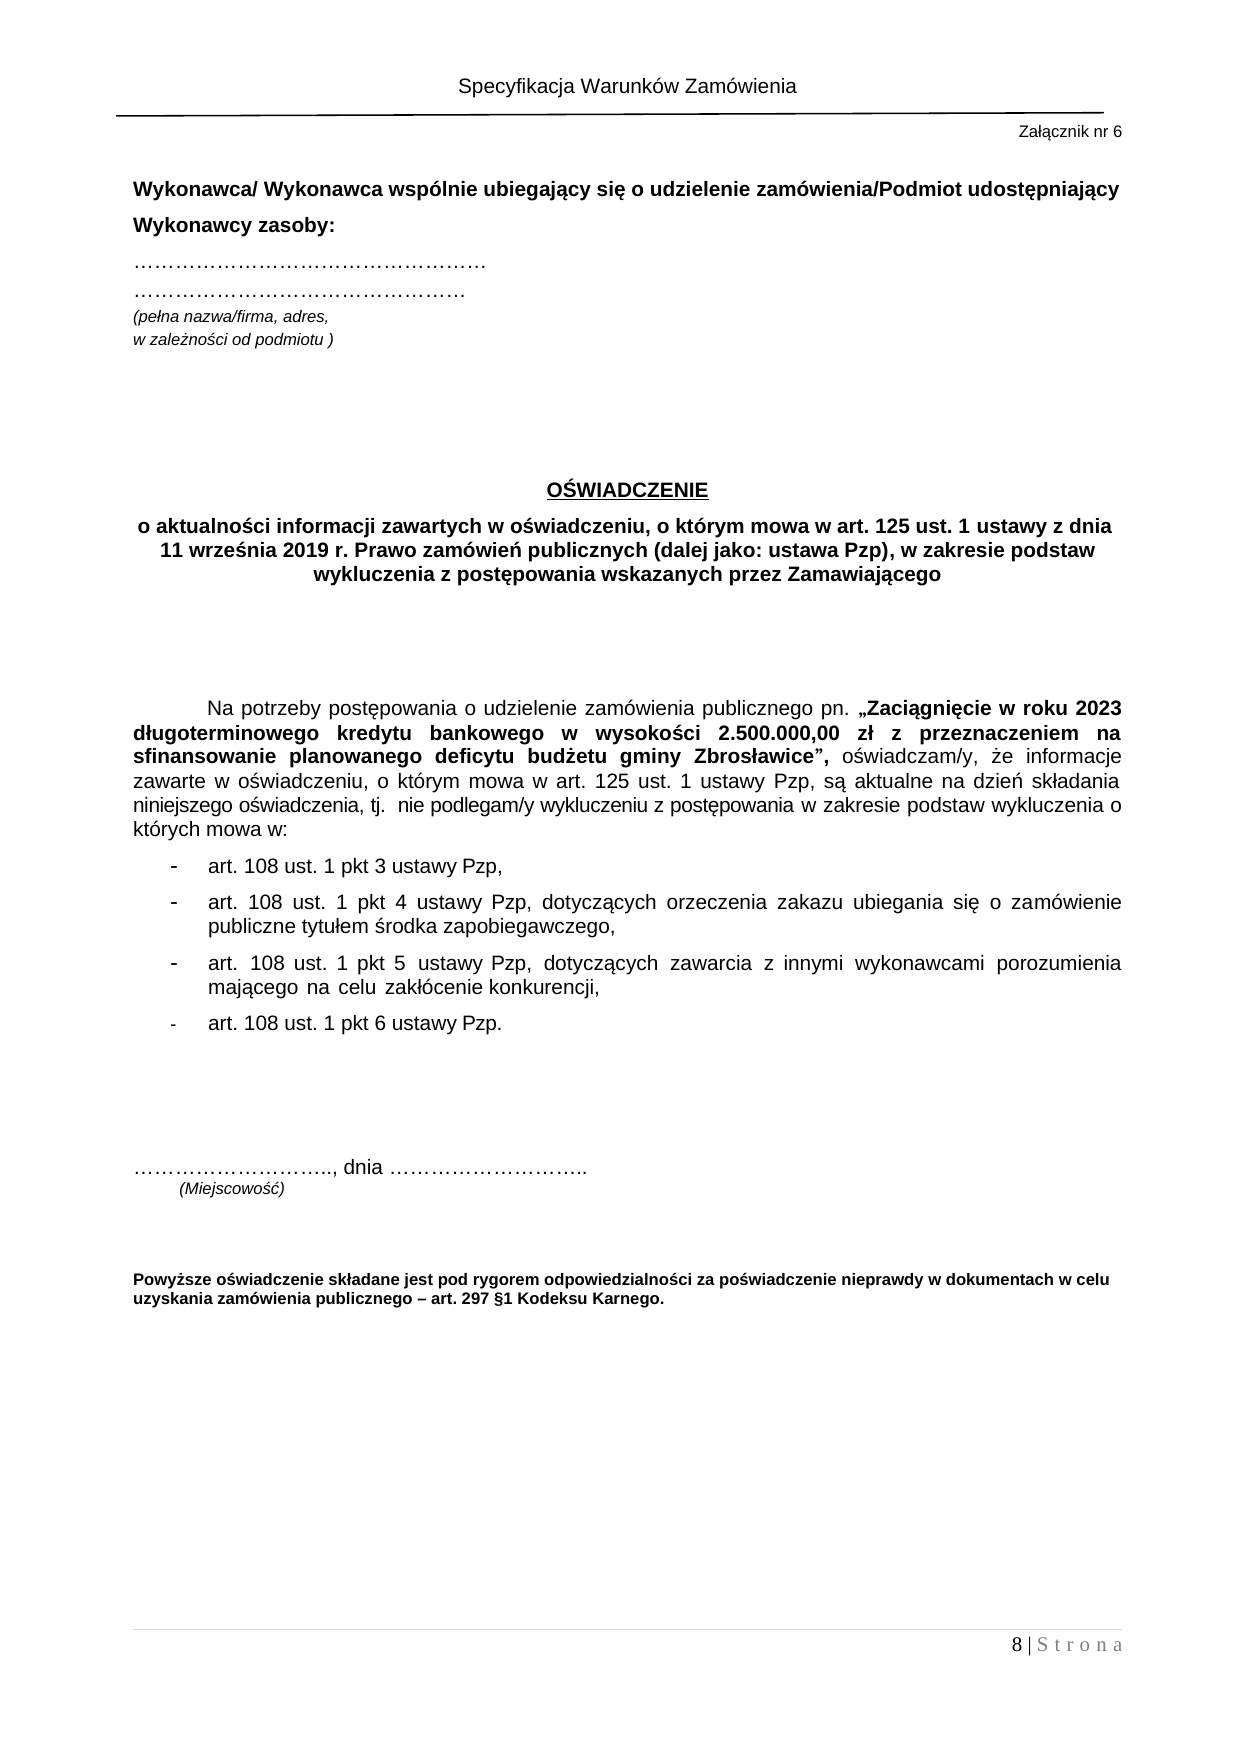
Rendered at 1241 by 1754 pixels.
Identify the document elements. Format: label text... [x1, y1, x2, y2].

text Wykonawca/ Wykonawca wspólnie ubiegający się o udzielenie zamówienia/Podmiot udostępniający Wykonawcy zasoby: [133, 177, 1122, 237]
text …………………………………………… [133, 249, 502, 273]
text OŚWIADCZENIE [133, 478, 1122, 502]
text Na potrzeby postępowania o udzielenie zamówienia publicznego pn. „Zaciągnięcie w roku 2023 długoterminowego kredytu bankowego w wysokości 2.500.000,00 zł z przeznaczeniem na sfinansowanie planowanego deficytu budżetu gminy Zbrosławice”, oświadczam/y, że informacje zawarte w oświadczeniu, o którym mowa w art. 125 ust. 1 ustawy Pzp, są aktualne na dzień składania niniejszego oświadczenia, tj. nie podlegam/y wykluczeniu z postępowania w zakresie podstaw wykluczenia o których mowa w: [133, 696, 1122, 841]
text Załącznik nr 6 [133, 122, 1122, 141]
text o aktualności informacji zawartych w oświadczeniu, o którym mowa w art. 125 ust. 1 ustawy z dnia 11 września 2019 r. Prawo zamówień publicznych (dalej jako: ustawa Pzp), w zakresie podstaw wykluczenia z postępowania wskazanych przez Zamawiającego [133, 514, 1122, 586]
list art. 108 ust. 1 pkt 4 ustawy Pzp, dotyczących orzeczenia zakazu ubiegania się o zamówienie publiczne tytułem środka zapobiegawczego, [170, 890, 1122, 938]
text (pełna nazwa/firma, adres, [133, 306, 502, 326]
text (Miejscowość) [133, 1179, 1122, 1198]
list art. 108 ust. 1 pkt 5 ustawy Pzp, dotyczących zawarcia z innymi wykonawcami porozumienia mającego na celu zakłócenie konkurencji, [170, 951, 1122, 998]
text Powyższe oświadczenie składane jest pod rygorem odpowiedzialności za poświadczenie nieprawdy w dokumentach w celu uzyskania zamówienia publicznego – art. 297 §1 Kodeksu Karnego. [133, 1270, 1122, 1308]
text ……………………….., dnia ……………………….. [133, 1155, 1122, 1179]
list art. 108 ust. 1 pkt 3 ustawy Pzp, [170, 853, 1122, 877]
text w zależności od podmiotu ) [133, 329, 502, 348]
text ………………………………………… [133, 278, 502, 302]
list art. 108 ust. 1 pkt 6 ustawy Pzp. [170, 1011, 1122, 1035]
